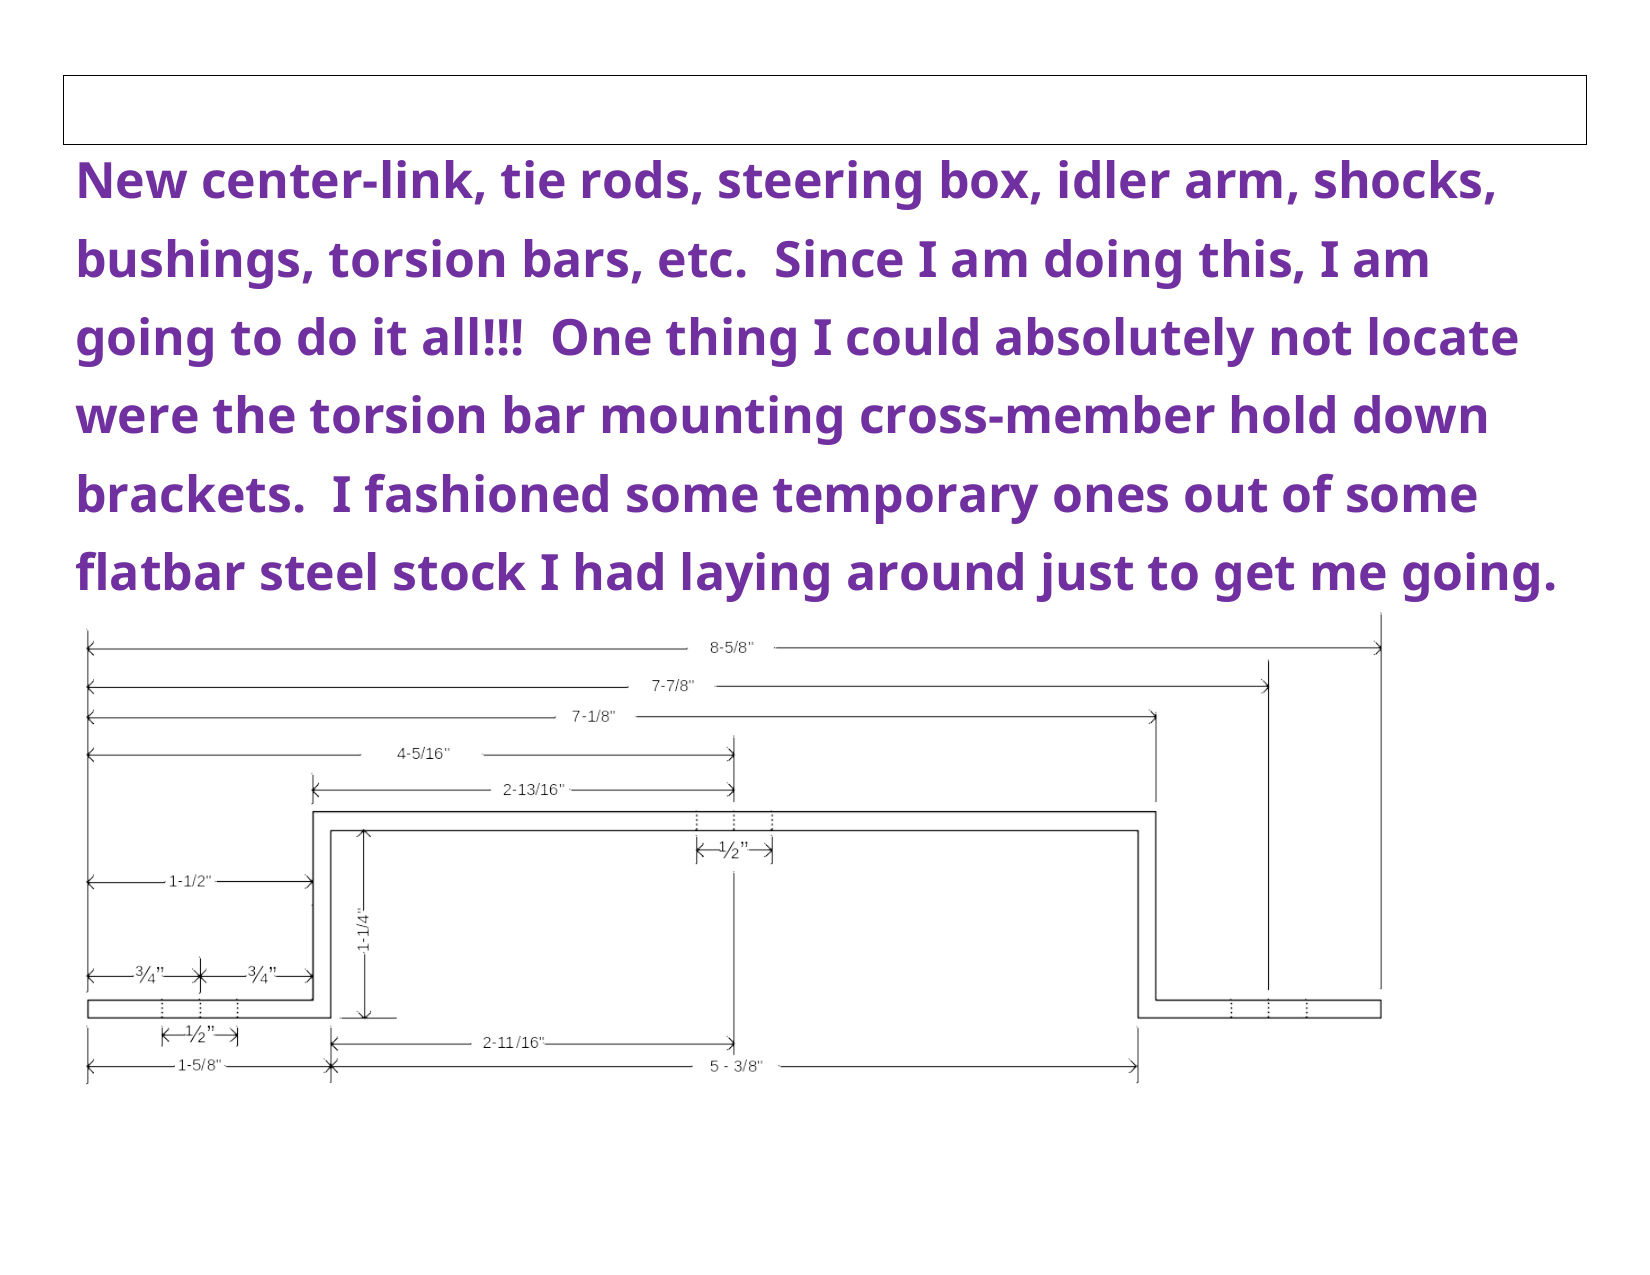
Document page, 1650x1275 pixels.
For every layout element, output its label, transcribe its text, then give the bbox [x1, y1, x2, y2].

list New center-link, tie rods, steering box, idler arm, shocks, bushings, torsion bars, etc. Since I am doing this, I am going to do it all!!! One thing I could absolutely not locate were the torsion bar mounting cross-member hold down brackets. I fashioned some temporary ones out of some flatbar steel stock I had laying around just to get me going. [75, 145, 1575, 1090]
table_cell [64, 76, 1586, 144]
